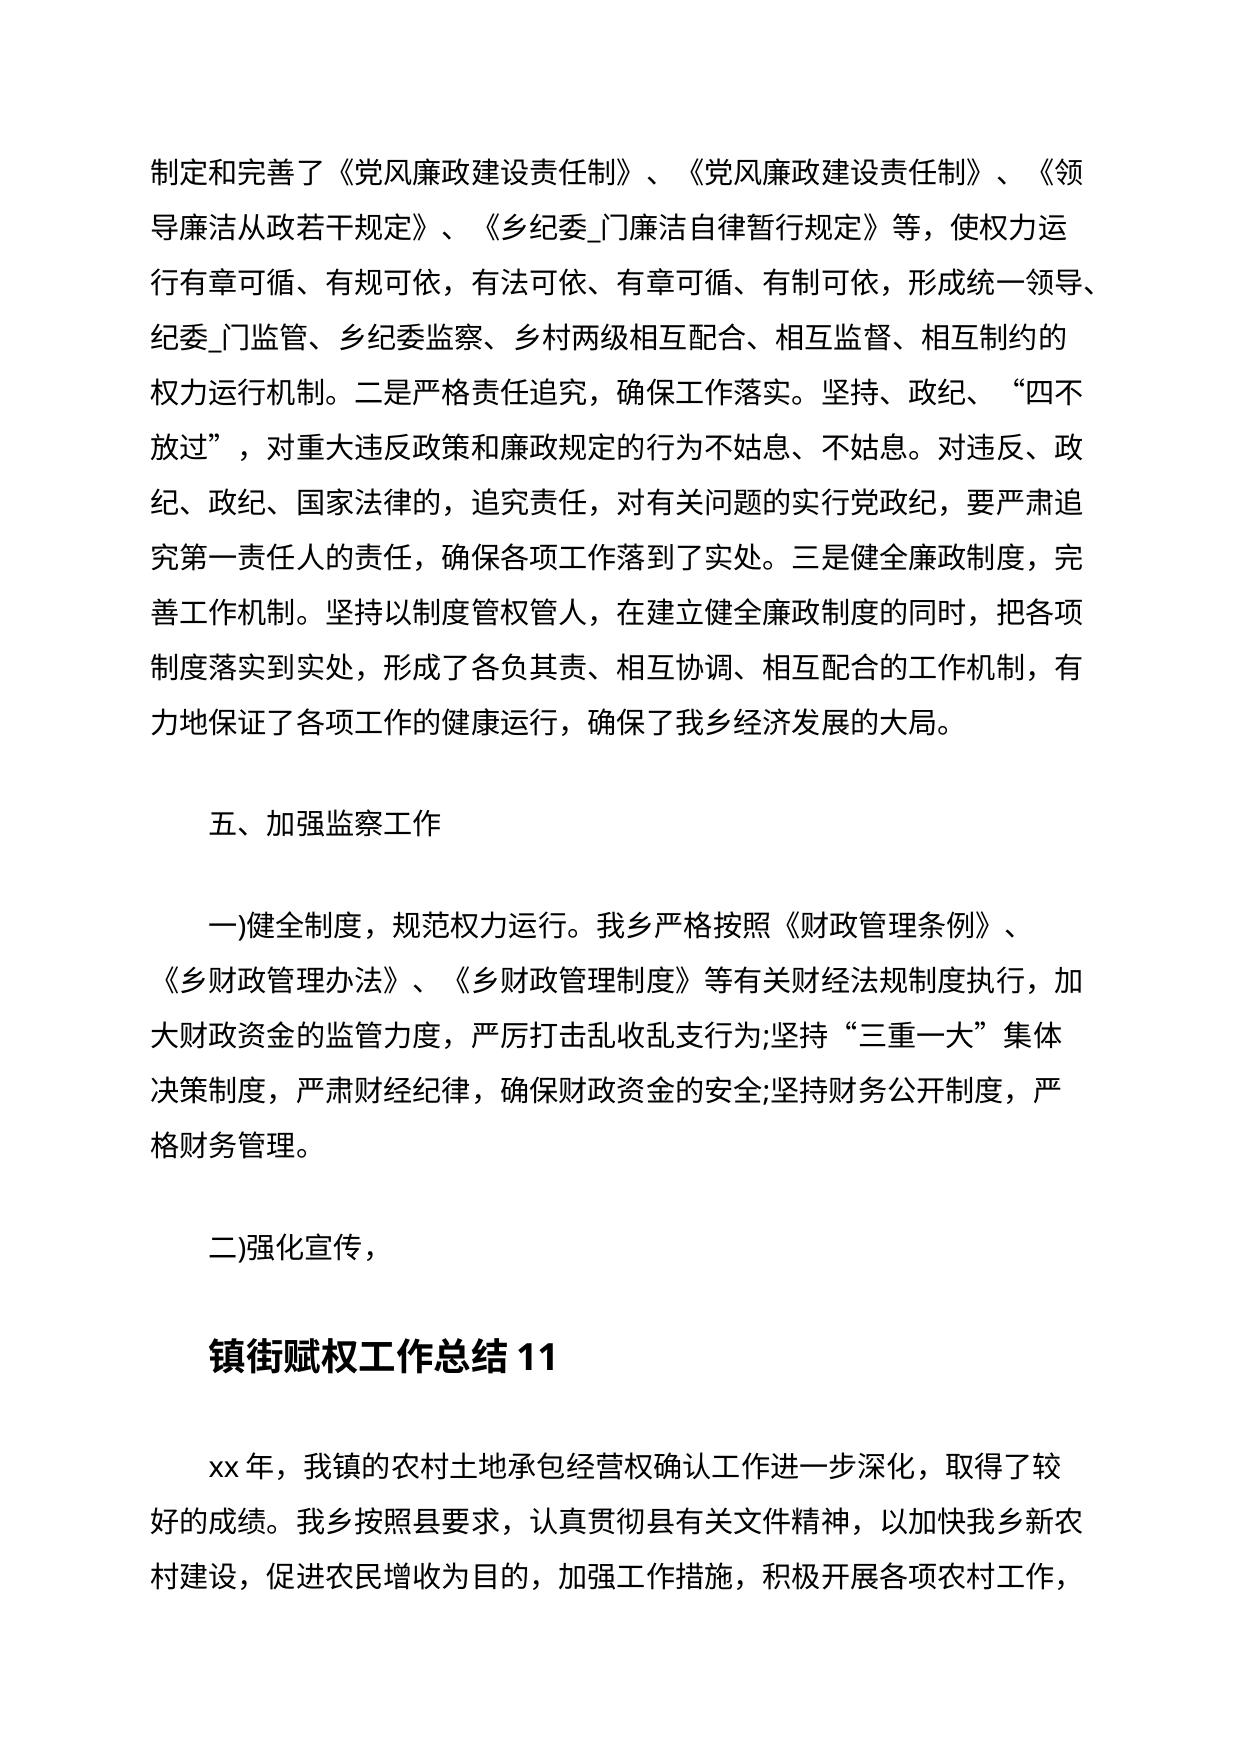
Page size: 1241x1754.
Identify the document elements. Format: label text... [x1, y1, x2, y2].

text 一)健全制度，规范权力运行。我乡严格按照《财政管理条例》、《乡财政管理办法》、《乡财政管理制度》等有关财经法规制度执行，加大财政资金的监管力度，严厉打击乱收乱支行为;坚持“三重一大”集体决策制度，严肃财经纪律，确保财政资金的安全;坚持财务公开制度，严格财务管理。 [150, 903, 1090, 1165]
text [150, 150, 1090, 741]
text 镇街赋权工作总结11 [150, 1326, 1090, 1381]
text 五、加强监察工作 [150, 801, 1090, 843]
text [150, 1444, 1090, 1596]
text 二)强化宣传， [150, 1224, 1090, 1267]
